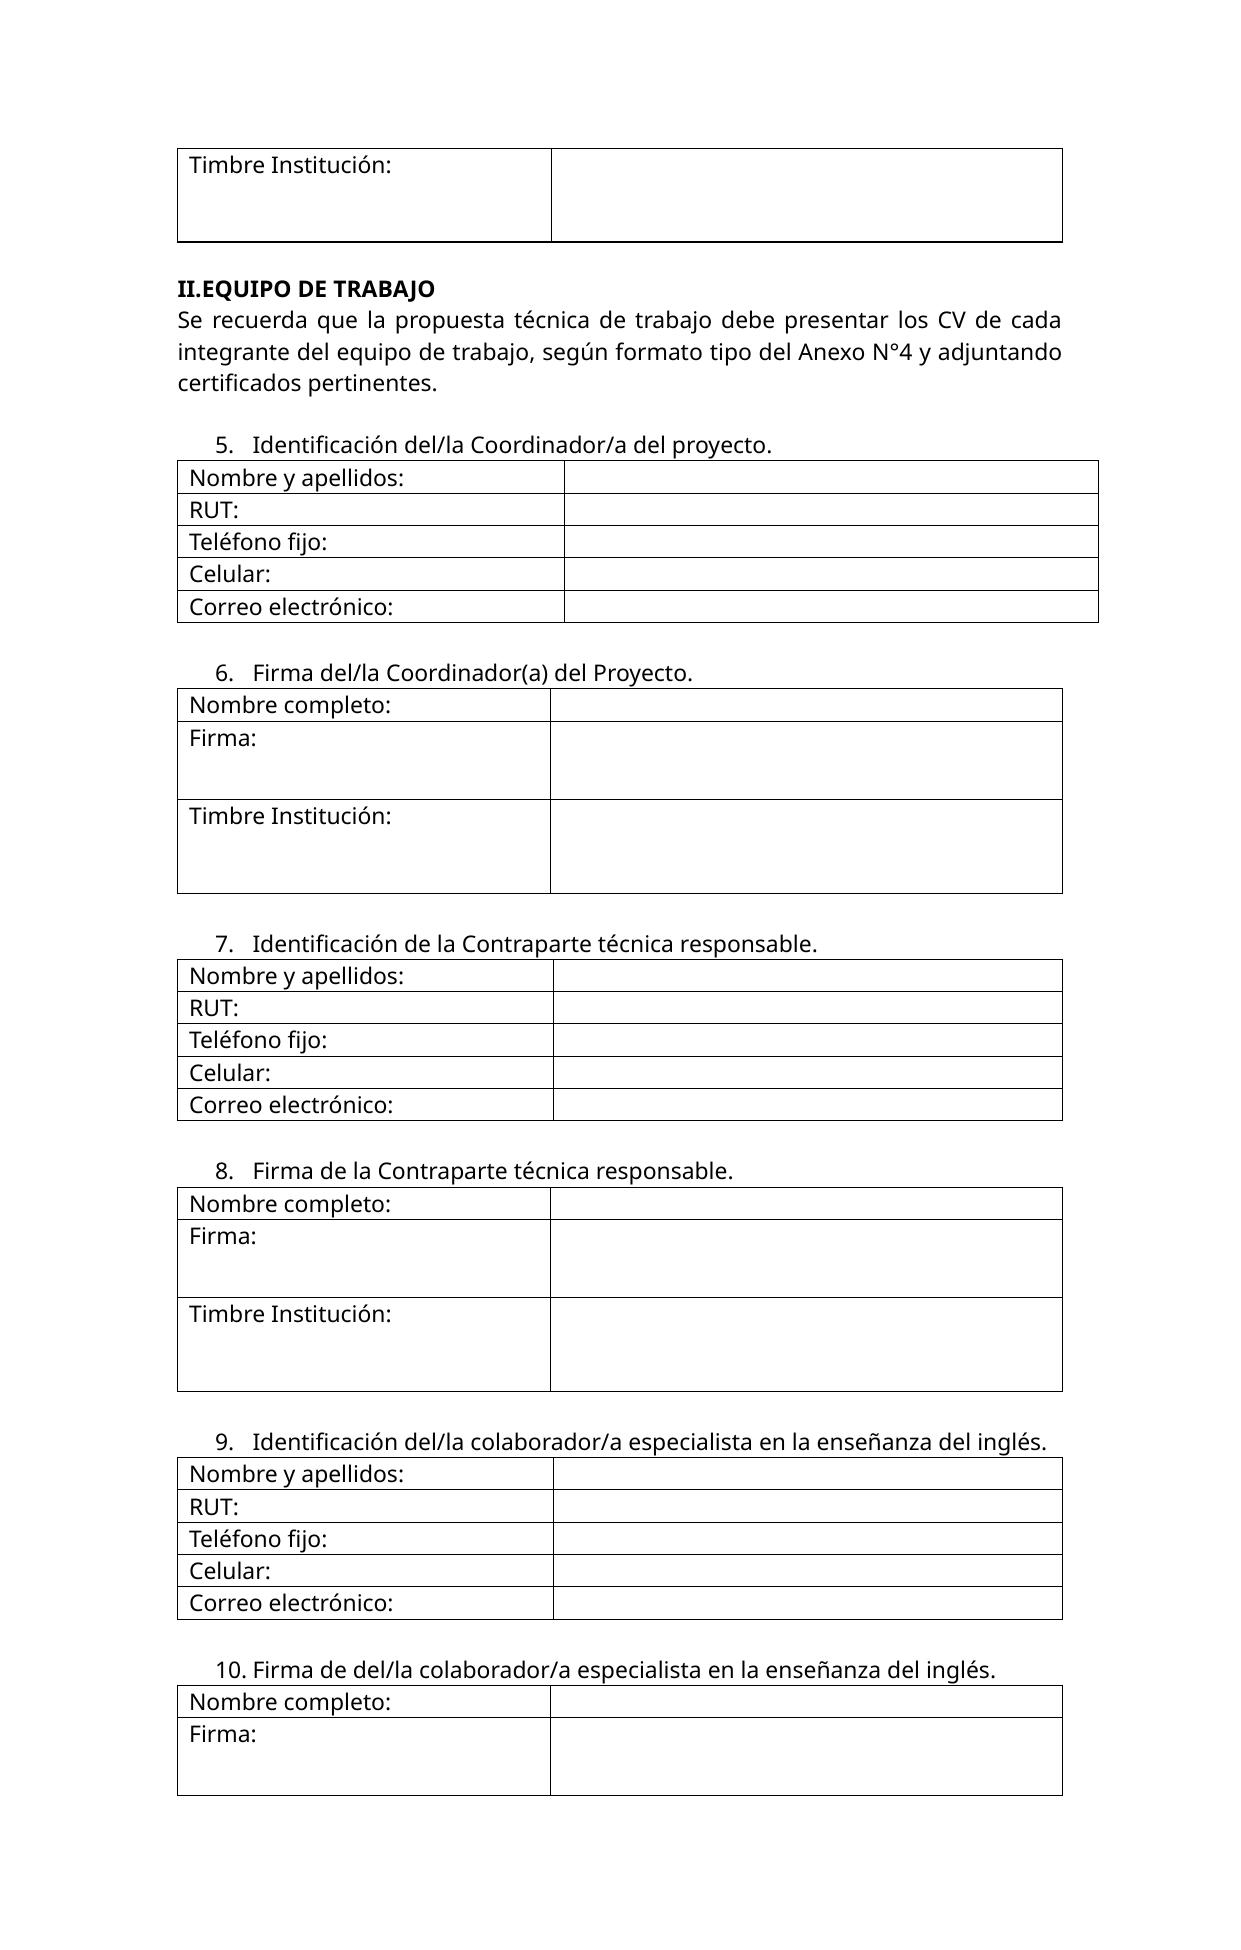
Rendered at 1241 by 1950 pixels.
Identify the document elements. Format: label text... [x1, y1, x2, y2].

table_cell [554, 1587, 1062, 1618]
table_cell Timbre Institución: [178, 800, 550, 892]
table_header Nombre completo: [178, 1188, 550, 1219]
list Firma de la Contraparte técnica responsable. [215, 1155, 1063, 1187]
table_cell [554, 1490, 1062, 1522]
table_cell [554, 1024, 1062, 1056]
table_cell Celular: [178, 558, 564, 589]
table_cell [554, 992, 1062, 1023]
table_header Nombre completo: [178, 1686, 550, 1717]
table_header Nombre completo: [178, 689, 550, 721]
table_cell Firma: [178, 722, 550, 799]
text Se recuerda que la propuesta técnica de trabajo debe presentar los CV de cada integrante del equipo de trabajo, según formato tipo del Anexo N°4 y adjuntando certificados pertinentes. [177, 304, 1063, 398]
table_cell [554, 1057, 1062, 1088]
table_header [551, 1686, 1062, 1717]
table_cell Teléfono fijo: [178, 1024, 553, 1056]
table_cell [554, 1555, 1062, 1586]
table_cell Correo electrónico: [178, 1089, 553, 1120]
table_cell [551, 800, 1062, 892]
table_cell [565, 494, 1098, 525]
table_cell Correo electrónico: [178, 1587, 553, 1618]
list Identificación de la Contraparte técnica responsable. [215, 927, 1063, 959]
table_cell Timbre Institución: [178, 1298, 550, 1391]
table_cell [565, 591, 1098, 622]
list Identificación del/la Coordinador/a del proyecto. [215, 429, 1063, 460]
table_cell [551, 1220, 1062, 1297]
table_cell [565, 526, 1098, 557]
table_header [551, 1188, 1062, 1219]
table_header Nombre y apellidos: [178, 1458, 553, 1489]
table_header Nombre y apellidos: [178, 461, 564, 493]
table_cell [551, 1718, 1062, 1795]
text II.EQUIPO DE TRABAJO [177, 273, 1063, 304]
table_cell Timbre Institución: [178, 149, 551, 241]
table_cell RUT: [178, 992, 553, 1023]
table_cell Teléfono fijo: [178, 1523, 553, 1554]
table_cell [551, 1298, 1062, 1391]
table_header [554, 960, 1062, 991]
table_cell Celular: [178, 1555, 553, 1586]
table_header Nombre y apellidos: [178, 960, 553, 991]
table_cell [565, 558, 1098, 589]
table_header [565, 461, 1098, 493]
list Firma del/la Coordinador(a) del Proyecto. [215, 657, 1063, 688]
list Firma de del/la colaborador/a especialista en la enseñanza del inglés. [215, 1654, 1063, 1685]
table_cell Firma: [178, 1220, 550, 1297]
table_cell Celular: [178, 1057, 553, 1088]
table_cell [554, 1523, 1062, 1554]
table_cell [554, 1089, 1062, 1120]
table_cell RUT: [178, 1490, 553, 1522]
table_cell Correo electrónico: [178, 591, 564, 622]
table_cell Teléfono fijo: [178, 526, 564, 557]
table_cell [552, 149, 1062, 241]
table_header [551, 689, 1062, 721]
table_cell [551, 722, 1062, 799]
table_header [554, 1458, 1062, 1489]
table_cell RUT: [178, 494, 564, 525]
table_cell Firma: [178, 1718, 550, 1795]
list Identificación del/la colaborador/a especialista en la enseñanza del inglés. [215, 1426, 1063, 1457]
